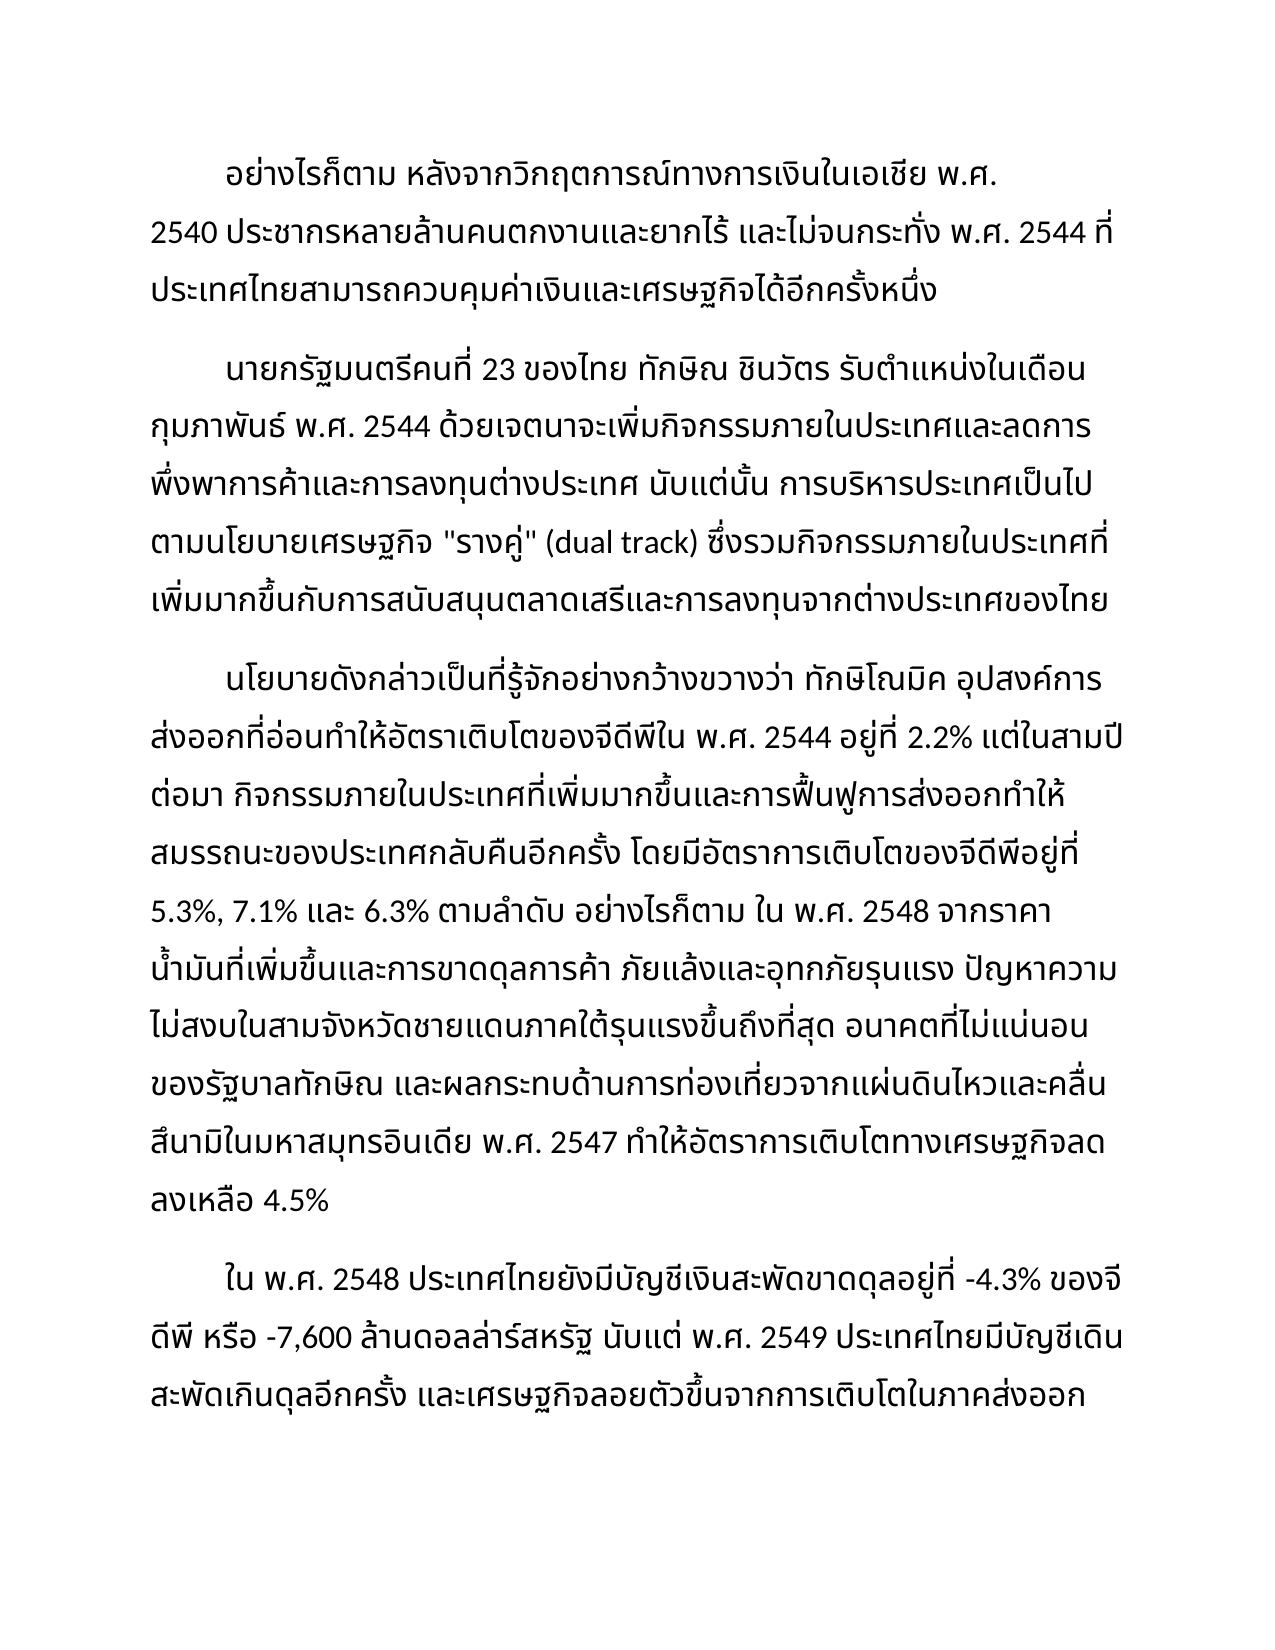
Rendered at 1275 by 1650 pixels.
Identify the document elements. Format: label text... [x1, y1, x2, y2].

text นายกรัฐมนตรีคนที่ 23 ของไทย ทักษิณ ชินวัตร รับตำแหน่งในเดือนกุมภาพันธ์ พ.ศ. 2544 ด้วยเจตนาจะเพิ่มกิจกรรมภายในประเทศและลดการพึ่งพาการค้าและการลงทุนต่างประเทศ นับแต่นั้น การบริหารประเทศเป็นไปตามนโยบายเศรษฐกิจ "รางคู่" (dual track) ซึ่งรวมกิจกรรมภายในประเทศที่เพิ่มมากขึ้นกับการสนับสนุนตลาดเสรีและการลงทุนจากต่างประเทศของไทย [150, 344, 1125, 627]
text นโยบายดังกล่าวเป็นที่รู้จักอย่างกว้างขวางว่า ทักษิโณมิค อุปสงค์การส่งออกที่อ่อนทำให้อัตราเติบโตของจีดีพีใน พ.ศ. 2544 อยู่ที่ 2.2% แต่ในสามปีต่อมา กิจกรรมภายในประเทศที่เพิ่มมากขึ้นและการฟื้นฟูการส่งออกทำให้สมรรถนะของประเทศกลับคืนอีกครั้ง โดยมีอัตราการเติบโตของจีดีพีอยู่ที่ 5.3%, 7.1% และ 6.3% ตามลำดับ อย่างไรก็ตาม ใน พ.ศ. 2548 จากราคาน้ำมันที่เพิ่มขึ้นและการขาดดุลการค้า ภัยแล้งและอุทกภัยรุนแรง ปัญหาความไม่สงบในสามจังหวัดชายแดนภาคใต้รุนแรงขึ้นถึงที่สุด อนาคตที่ไม่แน่นอนของรัฐบาลทักษิณ และผลกระทบด้านการท่องเที่ยวจากแผ่นดินไหวและคลื่นสึนามิในมหาสมุทรอินเดีย พ.ศ. 2547 ทำให้อัตราการเติบโตทางเศรษฐกิจลดลงเหลือ 4.5% [150, 655, 1125, 1227]
text อย่างไรก็ตาม หลังจากวิกฤตการณ์ทางการเงินในเอเชีย พ.ศ. 2540 ประชากรหลายล้านคนตกงานและยากไร้ และไม่จนกระทั่ง พ.ศ. 2544 ที่ประเทศไทยสามารถควบคุมค่าเงินและเศรษฐกิจได้อีกครั้งหนึ่ง [150, 150, 1125, 316]
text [150, 1255, 1125, 1421]
